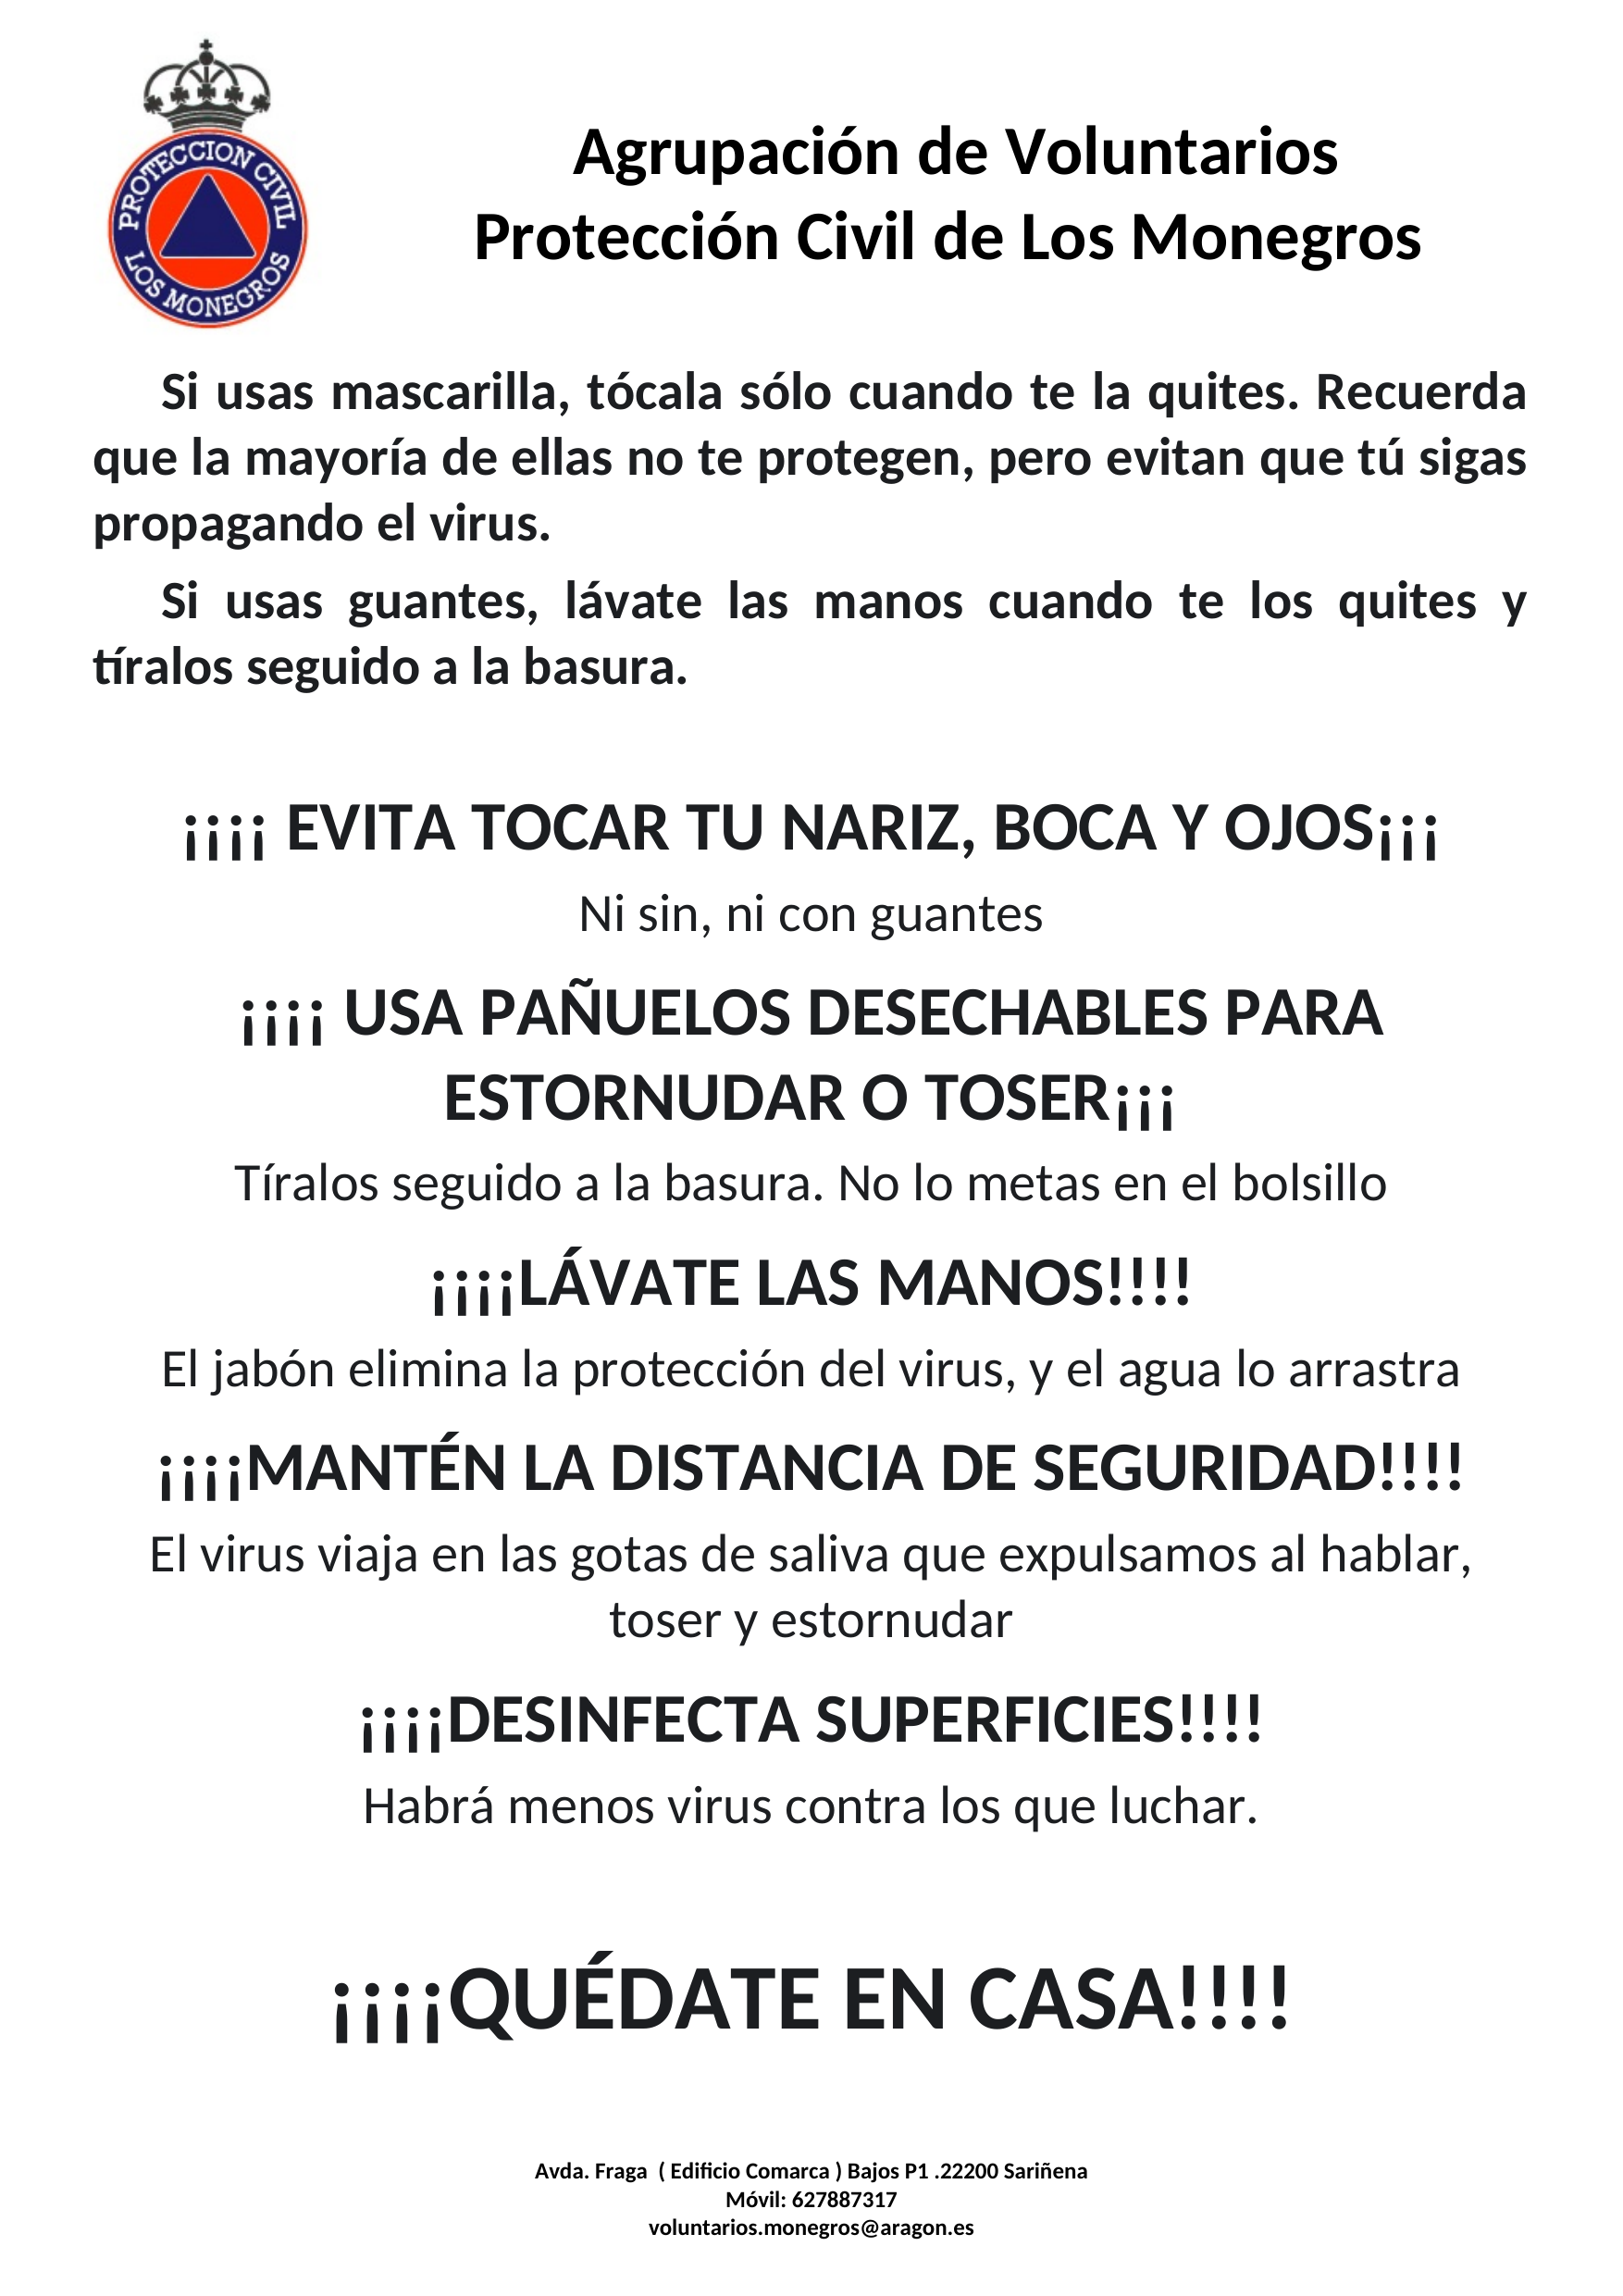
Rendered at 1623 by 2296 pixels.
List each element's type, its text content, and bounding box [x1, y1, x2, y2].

text Tíralos seguido a la basura. No lo metas en el bolsillo [93, 1148, 1530, 1214]
text El virus viaja en las gotas de saliva que expulsamos al hablar, toser y estornudar [93, 1520, 1530, 1651]
text ¡¡¡¡QUÉDATE EN CASA!!!! [93, 1940, 1530, 2053]
picture [93, 31, 323, 338]
text ¡¡¡¡ USA PAÑUELOS DESECHABLES PARA ESTORNUDAR O TOSER¡¡¡ [93, 968, 1530, 1137]
text ¡¡¡¡ EVITA TOCAR TU NARIZ, BOCA Y OJOS¡¡¡ [93, 782, 1530, 867]
text Si usas mascarilla, tócala sólo cuando te la quites. Recuerda que la mayoría de ellas no te protegen, pero evitan que tú sigas propagando el virus. [93, 356, 1530, 554]
text Habrá menos virus contra los que luchar. [93, 1770, 1530, 1836]
text Ni sin, ni con guantes [93, 878, 1530, 945]
text ¡¡¡¡MANTÉN LA DISTANCIA DE SEGURIDAD!!!! [93, 1423, 1530, 1508]
text El jabón elimina la protección del virus, y el agua lo arrastra [93, 1334, 1530, 1400]
text Si usas guantes, lávate las manos cuando te los quites y tíralos seguido a la basura. [93, 566, 1530, 698]
text ¡¡¡¡DESINFECTA SUPERFICIES!!!! [93, 1674, 1530, 1759]
text ¡¡¡¡LÁVATE LAS MANOS!!!! [93, 1237, 1530, 1322]
